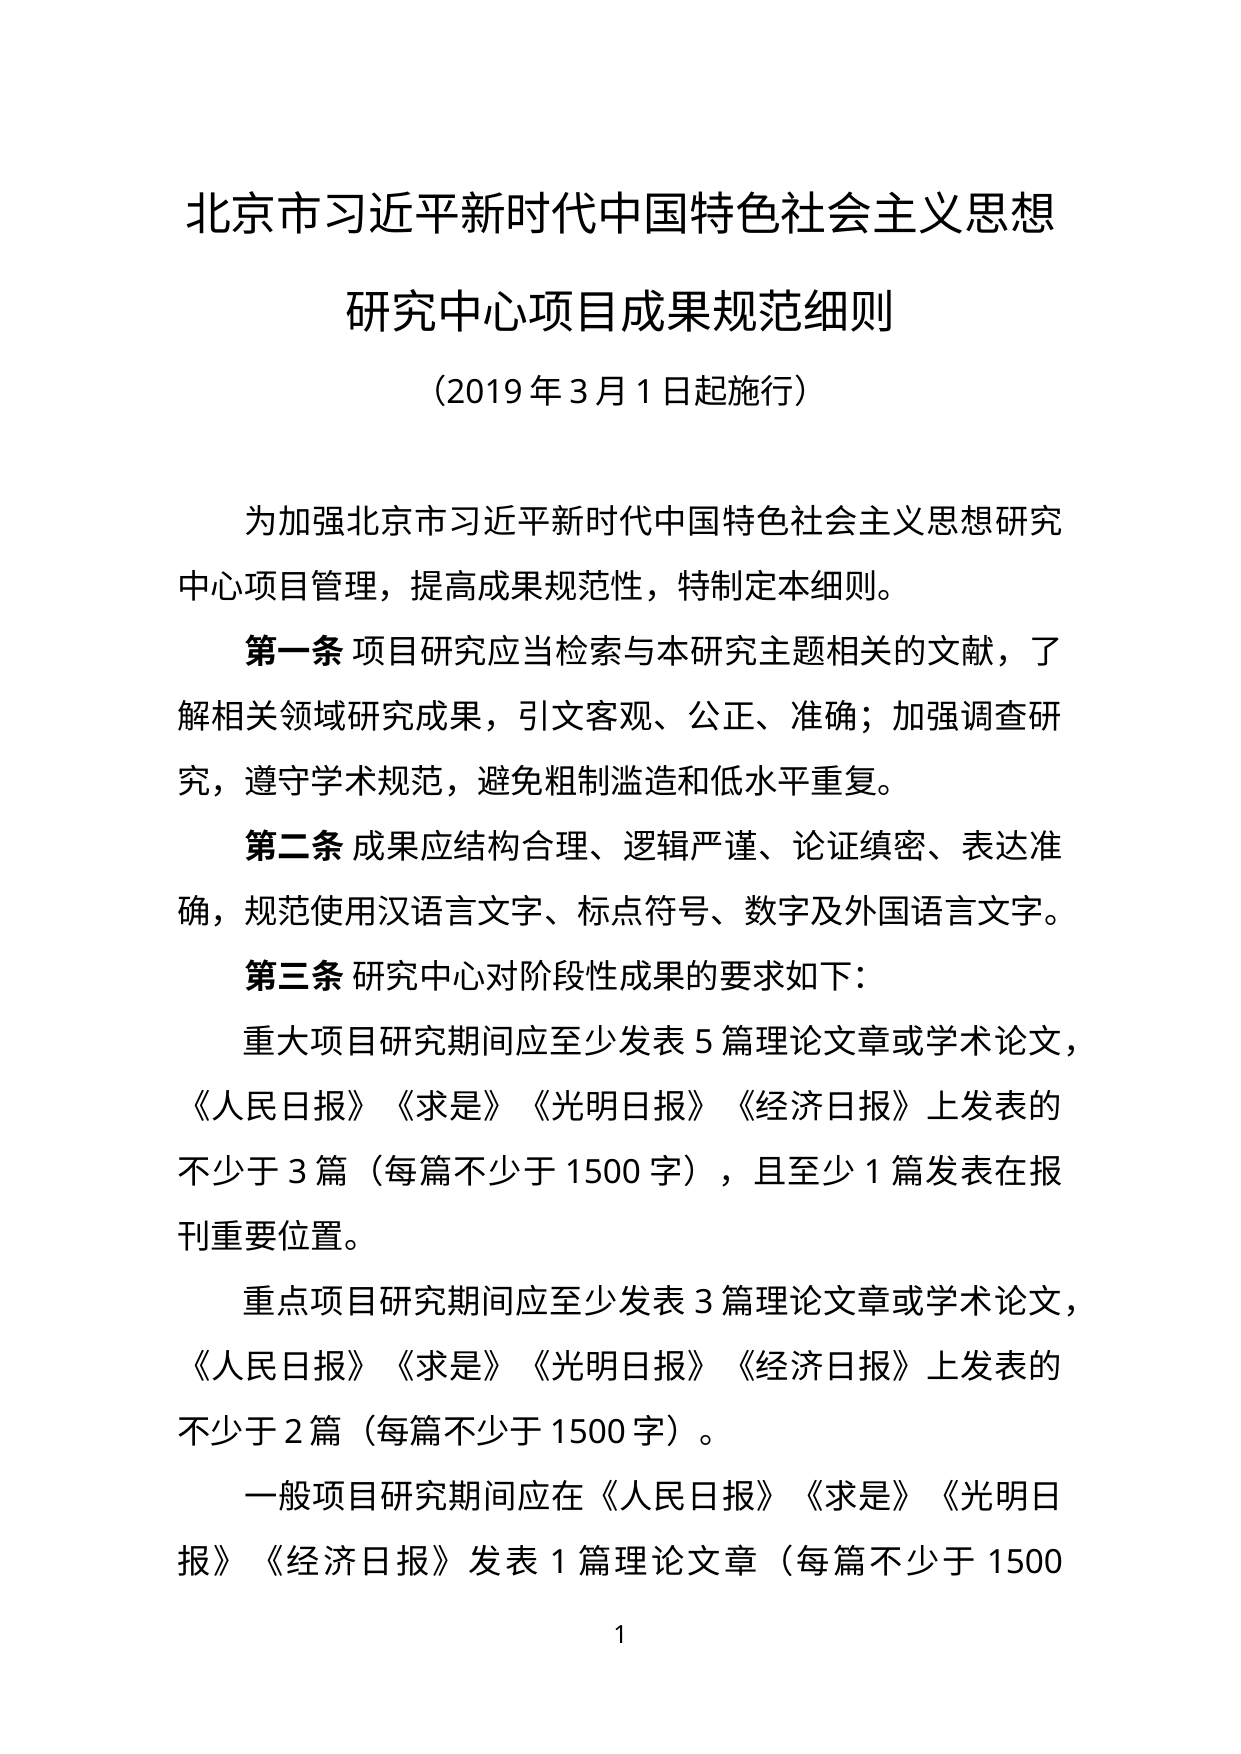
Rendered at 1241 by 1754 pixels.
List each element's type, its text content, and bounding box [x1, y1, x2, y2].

text 第二条 成果应结构合理、逻辑严谨、论证缜密、表达准确，规范使用汉语言文字、标点符号、数字及外国语言文字。 [177, 812, 1063, 942]
text （2019年3月1日起施行） [177, 357, 1063, 422]
text 第三条 研究中心对阶段性成果的要求如下： [177, 942, 1063, 1007]
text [177, 1462, 1063, 1592]
text 为加强北京市习近平新时代中国特色社会主义思想研究中心项目管理，提高成果规范性，特制定本细则。 [177, 487, 1063, 617]
text 第一条 项目研究应当检索与本研究主题相关的文献，了解相关领域研究成果，引文客观、公正、准确；加强调查研究，遵守学术规范，避免粗制滥造和低水平重复。 [177, 617, 1063, 812]
text 重大项目研究期间应至少发表5篇理论文章或学术论文，《人民日报》《求是》《光明日报》《经济日报》上发表的不少于3篇（每篇不少于1500字），且至少1篇发表在报刊重要位置。 [177, 1007, 1063, 1267]
text 重点项目研究期间应至少发表3篇理论文章或学术论文，《人民日报》《求是》《光明日报》《经济日报》上发表的不少于2篇（每篇不少于1500字）。 [177, 1267, 1063, 1462]
text 北京市习近平新时代中国特色社会主义思想研究中心项目成果规范细则 [177, 162, 1063, 357]
